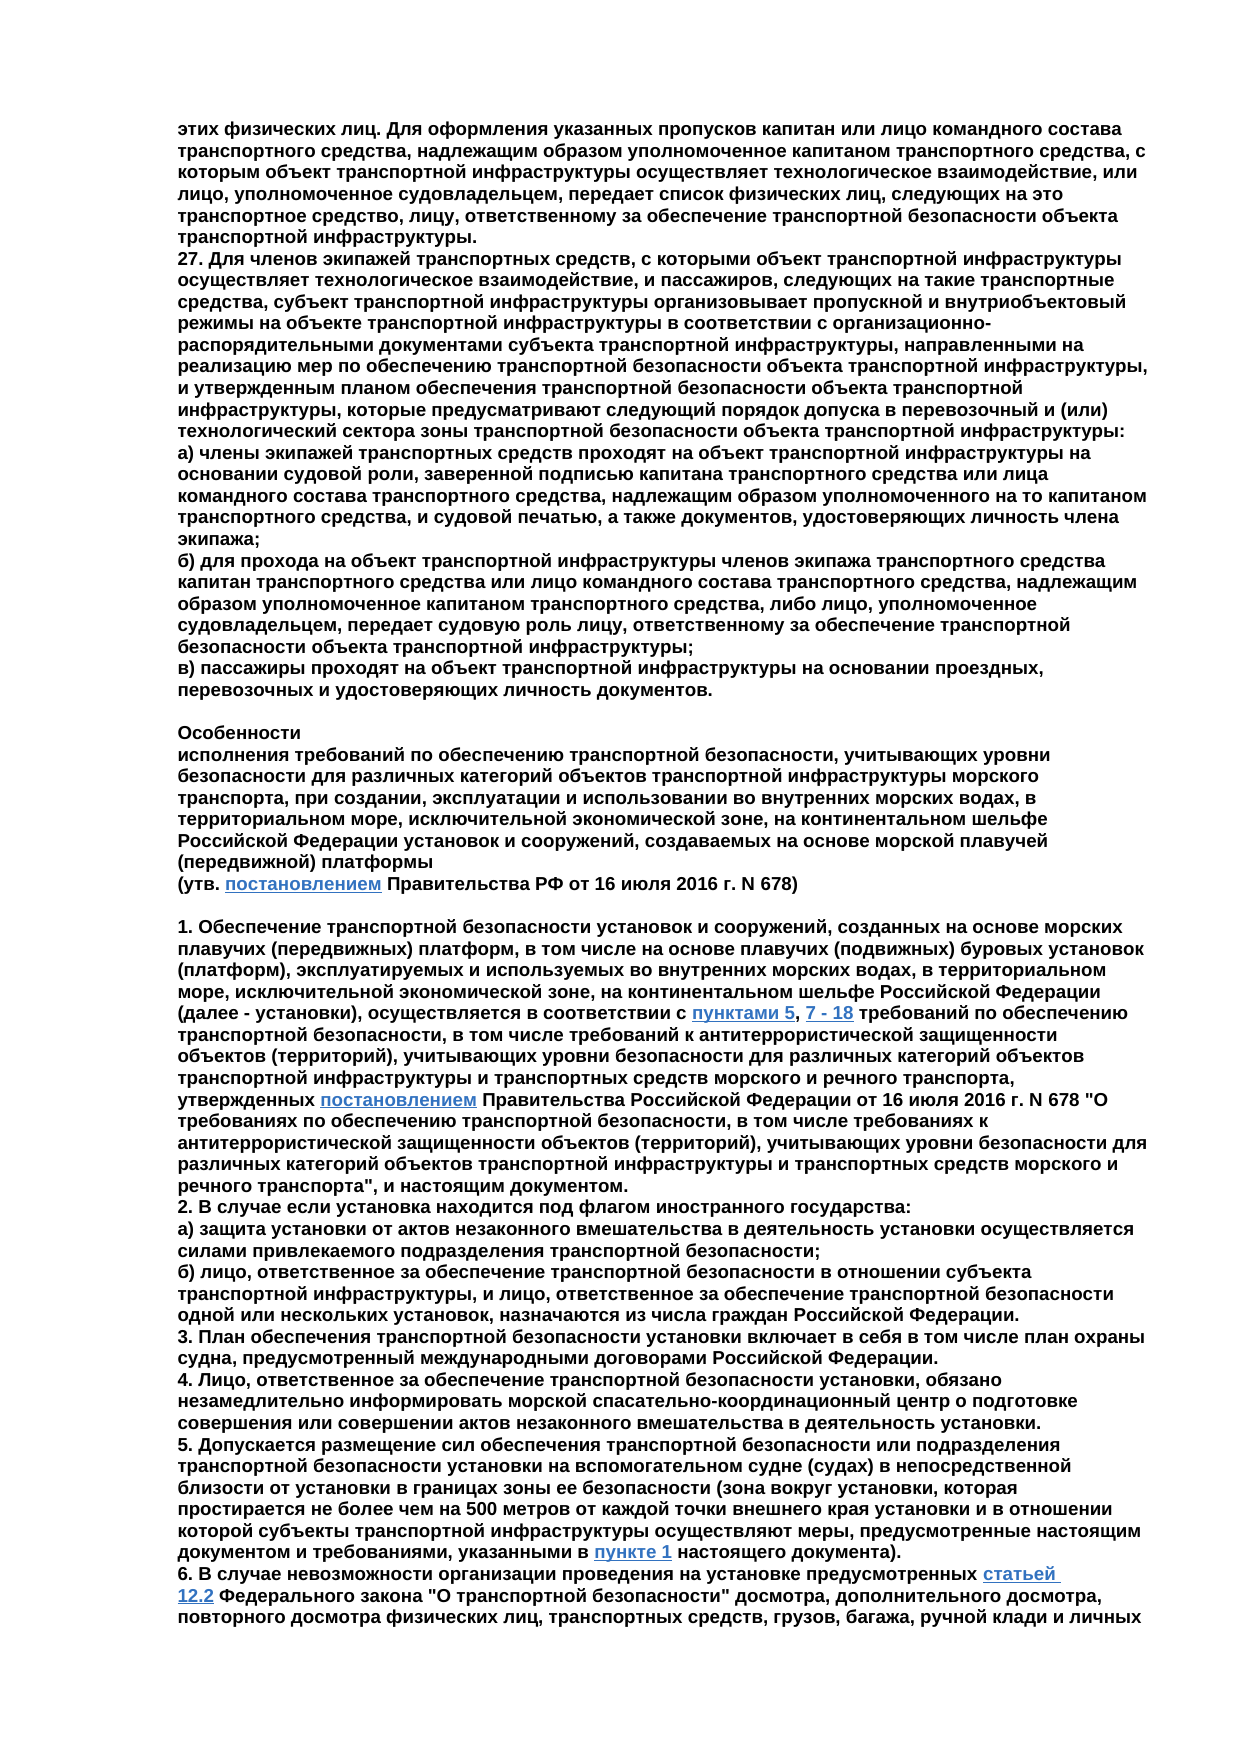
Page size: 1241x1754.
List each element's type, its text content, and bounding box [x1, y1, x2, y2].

text 2. В случае если установка находится под флагом иностранного государства: [177, 1196, 1152, 1218]
text в) пассажиры проходят на объект транспортной инфраструктуры на основании проездных, перевозочных и удостоверяющих личность документов. [177, 657, 1152, 700]
text 1. Обеспечение транспортной безопасности установок и сооружений, созданных на основе морских плавучих (передвижных) платформ, в том числе на основе плавучих (подвижных) буровых установок (платформ), эксплуатируемых и используемых во внутренних морских водах, в территориальном море, исключительной экономической зоне, на континентальном шельфе Российской Федерации (далее - установки), осуществляется в соответствии с пунктами 5, 7 - 18 требований по обеспечению транспортной безопасности, в том числе требований к антитеррористической защищенности объектов (территорий), учитывающих уровни безопасности для различных категорий объектов транспортной инфраструктуры и транспортных средств морского и речного транспорта, утвержденных постановлением Правительства Российской Федерации от 16 июля 2016 г. N 678 "О требованиях по обеспечению транспортной безопасности, в том числе требованиях к антитеррористической защищенности объектов (территорий), учитывающих уровни безопасности для различных категорий объектов транспортной инфраструктуры и транспортных средств морского и речного транспорта", и настоящим документом. [177, 916, 1152, 1196]
text а) члены экипажей транспортных средств проходят на объект транспортной инфраструктуры на основании судовой роли, заверенной подписью капитана транспортного средства или лица командного состава транспортного средства, надлежащим образом уполномоченного на то капитаном транспортного средства, и судовой печатью, а также документов, удостоверяющих личность члена экипажа; [177, 442, 1152, 549]
text 5. Допускается размещение сил обеспечения транспортной безопасности или подразделения транспортной безопасности установки на вспомогательном судне (судах) в непосредственной близости от установки в границах зоны ее безопасности (зона вокруг установки, которая простирается не более чем на 500 метров от каждой точки внешнего края установки и в отношении которой субъекты транспортной инфраструктуры осуществляют меры, предусмотренные настоящим документом и требованиями, указанными в пункте 1 настоящего документа). [177, 1433, 1152, 1563]
text 3. План обеспечения транспортной безопасности установки включает в себя в том числе план охраны судна, предусмотренный международными договорами Российской Федерации. [177, 1326, 1152, 1369]
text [177, 1563, 1152, 1627]
text Особенности исполнения требований по обеспечению транспортной безопасности, учитывающих уровни безопасности для различных категорий объектов транспортной инфраструктуры морского транспорта, при создании, эксплуатации и использовании во внутренних морских водах, в территориальном море, исключительной экономической зоне, на континентальном шельфе Российской Федерации установок и сооружений, создаваемых на основе морской плавучей (передвижной) платформы (утв. постановлением Правительства РФ от 16 июля 2016 г. N 678) [177, 722, 1152, 894]
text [177, 118, 1152, 247]
text 27. Для членов экипажей транспортных средств, с которыми объект транспортной инфраструктуры осуществляет технологическое взаимодействие, и пассажиров, следующих на такие транспортные средства, субъект транспортной инфраструктуры организовывает пропускной и внутриобъектовый режимы на объекте транспортной инфраструктуры в соответствии с организационно-распорядительными документами субъекта транспортной инфраструктуры, направленными на реализацию мер по обеспечению транспортной безопасности объекта транспортной инфраструктуры, и утвержденным планом обеспечения транспортной безопасности объекта транспортной инфраструктуры, которые предусматривают следующий порядок допуска в перевозочный и (или) технологический сектора зоны транспортной безопасности объекта транспортной инфраструктуры: [177, 247, 1152, 442]
text б) для прохода на объект транспортной инфраструктуры членов экипажа транспортного средства капитан транспортного средства или лицо командного состава транспортного средства, надлежащим образом уполномоченное капитаном транспортного средства, либо лицо, уполномоченное судовладельцем, передает судовую роль лицу, ответственному за обеспечение транспортной безопасности объекта транспортной инфраструктуры; [177, 549, 1152, 657]
text 4. Лицо, ответственное за обеспечение транспортной безопасности установки, обязано незамедлительно информировать морской спасательно-координационный центр о подготовке совершения или совершении актов незаконного вмешательства в деятельность установки. [177, 1369, 1152, 1433]
text б) лицо, ответственное за обеспечение транспортной безопасности в отношении субъекта транспортной инфраструктуры, и лицо, ответственное за обеспечение транспортной безопасности одной или нескольких установок, назначаются из числа граждан Российской Федерации. [177, 1261, 1152, 1326]
text а) защита установки от актов незаконного вмешательства в деятельность установки осуществляется силами привлекаемого подразделения транспортной безопасности; [177, 1218, 1152, 1261]
